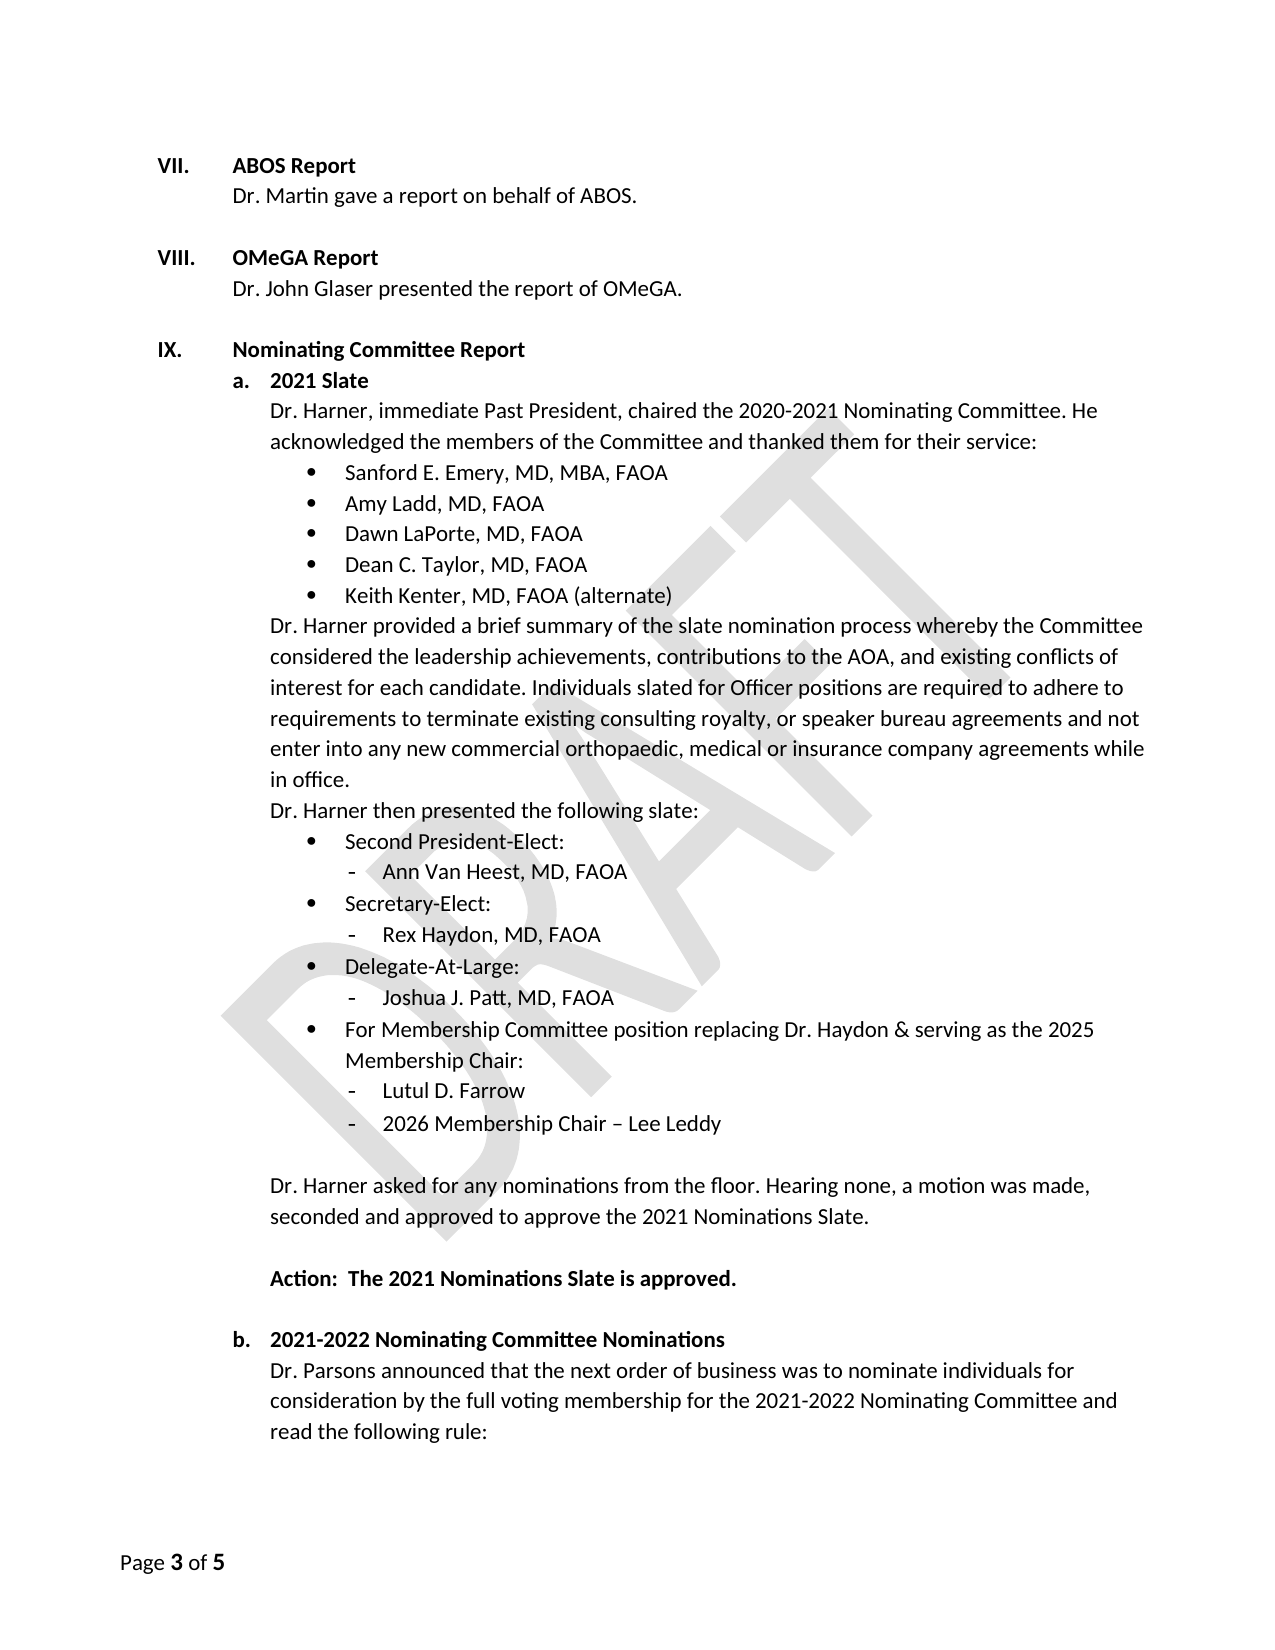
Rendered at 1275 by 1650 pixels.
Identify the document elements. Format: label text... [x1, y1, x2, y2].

list Amy Ladd, MD, FAOA [307, 489, 1155, 517]
list Lutul D. Farrow [345, 1077, 1155, 1106]
list Second President-Elect: [307, 827, 1155, 855]
list Dawn LaPorte, MD, FAOA [307, 519, 1155, 547]
list Joshua J. Patt, MD, FAOA [345, 983, 1155, 1012]
list For Membership Committee position replacing Dr. Haydon & serving as the 2025 Membership Chair: [307, 1015, 1155, 1074]
list Ann Van Heest, MD, FAOA [345, 857, 1155, 887]
list Delegate-At-Large: [307, 952, 1155, 980]
list Rex Haydon, MD, FAOA [345, 920, 1155, 949]
list Dean C. Taylor, MD, FAOA [307, 550, 1155, 578]
list Nominating Committee Report [157, 335, 1155, 363]
list Dr. John Glaser presented the report of OMeGA. [232, 274, 1155, 302]
list Dr. Martin gave a report on behalf of ABOS. [232, 181, 1155, 209]
list Dr. Harner provided a brief summary of the slate nomination process whereby the Committee considered the leadership achievements, contributions to the AOA, and existing conflicts of interest for each candidate. Individuals slated for Officer positions are required to adhere to requirements to terminate existing consulting royalty, or speaker bureau agreements and not enter into any new commercial orthopaedic, medical or insurance company agreements while in office. [270, 612, 1155, 793]
list OMeGA Report [157, 243, 1155, 271]
list Dr. Parsons announced that the next order of business was to nominate individuals for consideration by the full voting membership for the 2021-2022 Nominating Committee and read the following rule: [270, 1356, 1155, 1445]
list ABOS Report [157, 151, 1155, 179]
list Secretary-Elect: [307, 889, 1155, 918]
list 2026 Membership Chair – Lee Leddy [345, 1109, 1155, 1138]
list 2021 Slate [232, 366, 1155, 394]
list Dr. Harner asked for any nominations from the floor. Hearing none, a motion was made, seconded and approved to approve the 2021 Nominations Slate. [270, 1172, 1155, 1230]
list Dr. Harner then presented the following slate: [270, 796, 1155, 824]
list 2021-2022 Nominating Committee Nominations [232, 1325, 1155, 1353]
list Keith Kenter, MD, FAOA (alternate) [307, 581, 1155, 609]
list Sanford E. Emery, MD, MBA, FAOA [307, 458, 1155, 486]
list Dr. Harner, immediate Past President, chaired the 2020-2021 Nominating Committee. He acknowledged the members of the Committee and thanked them for their service: [270, 397, 1155, 455]
list Action: The 2021 Nominations Slate is approved. [270, 1264, 1155, 1292]
